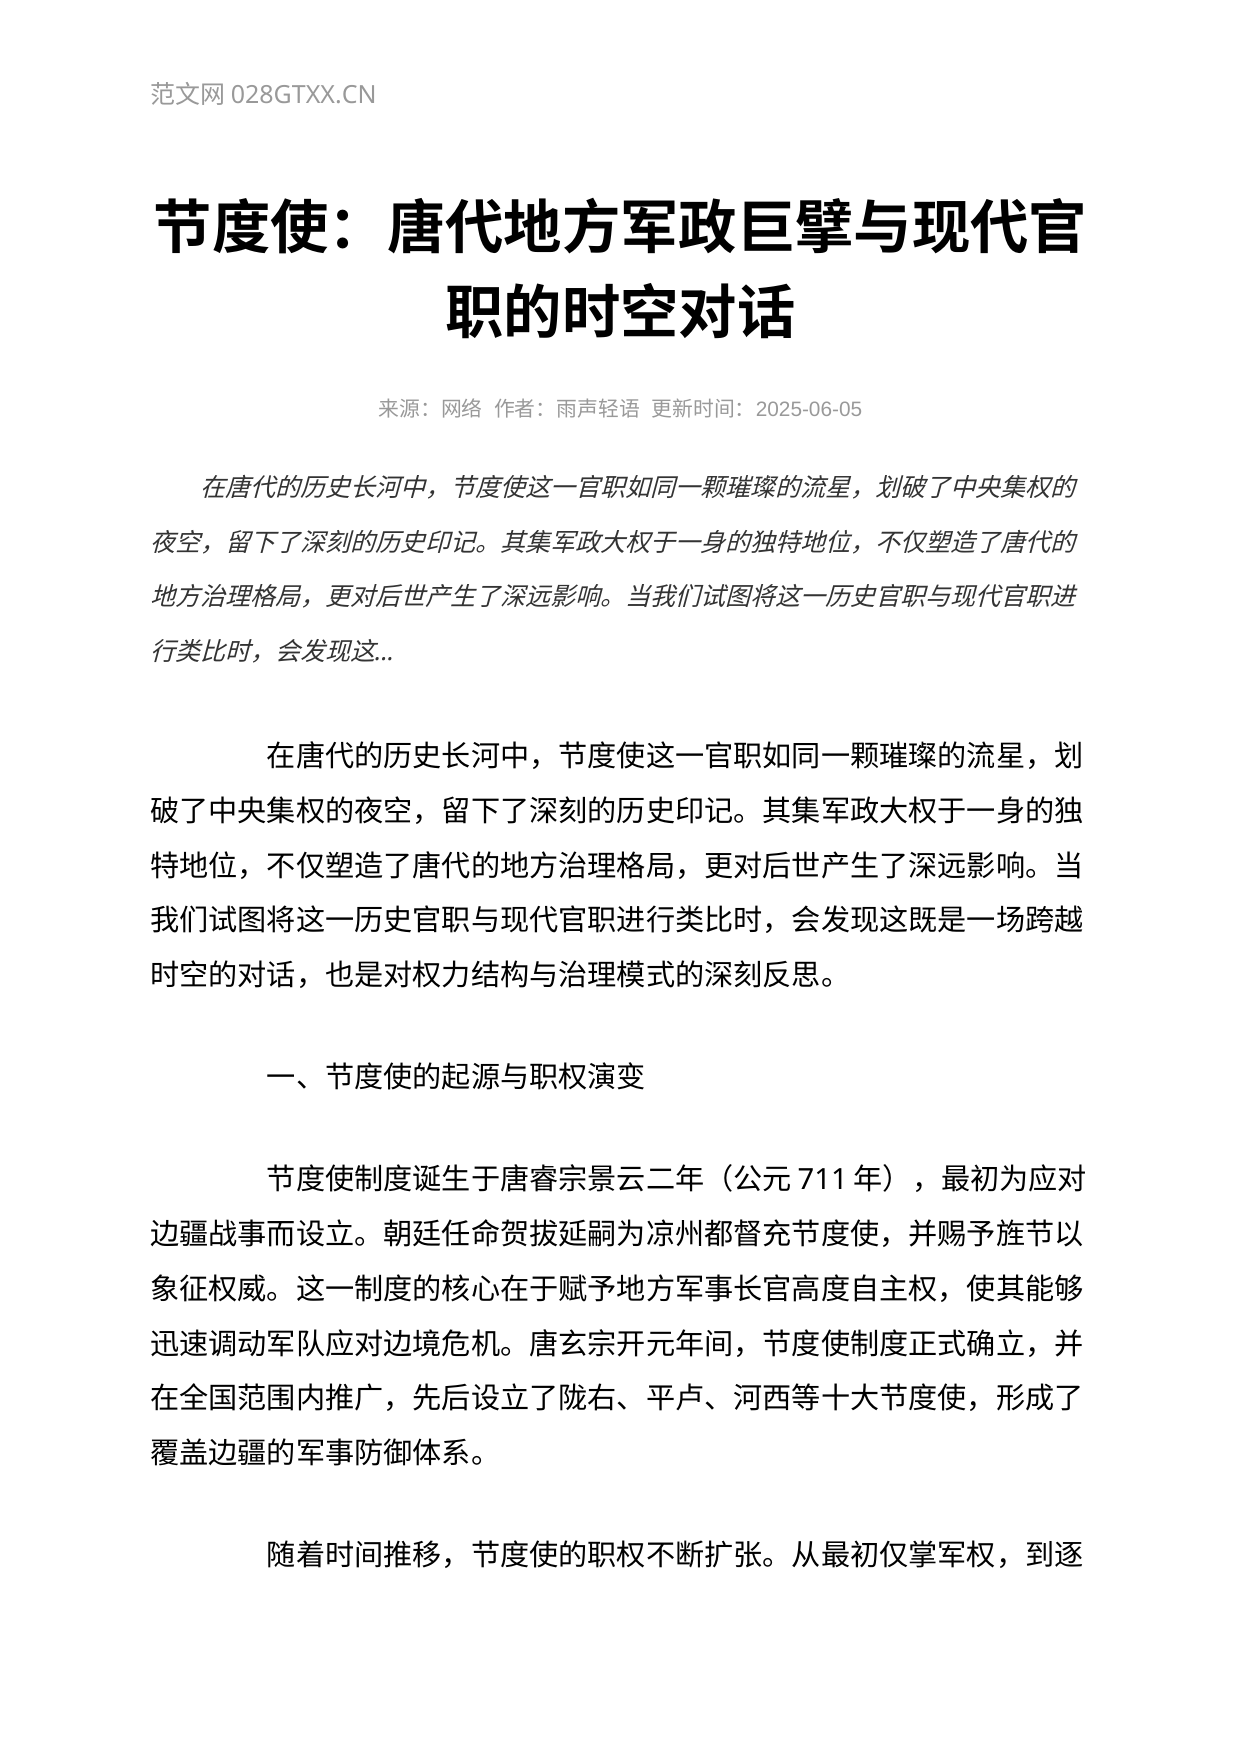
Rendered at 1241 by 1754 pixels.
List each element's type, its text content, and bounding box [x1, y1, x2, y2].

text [150, 1532, 1090, 1574]
text 节度使制度诞生于唐睿宗景云二年（公元711年），最初为应对边疆战事而设立。朝廷任命贺拔延嗣为凉州都督充节度使，并赐予旌节以象征权威。这一制度的核心在于赋予地方军事长官高度自主权，使其能够迅速调动军队应对边境危机。唐玄宗开元年间，节度使制度正式确立，并在全国范围内推广，先后设立了陇右、平卢、河西等十大节度使，形成了覆盖边疆的军事防御体系。 [150, 1155, 1090, 1472]
text 在唐代的历史长河中，节度使这一官职如同一颗璀璨的流星，划破了中央集权的夜空，留下了深刻的历史印记。其集军政大权于一身的独特地位，不仅塑造了唐代的地方治理格局，更对后世产生了深远影响。当我们试图将这一历史官职与现代官职进行类比时，会发现这... [150, 468, 1090, 667]
text 在唐代的历史长河中，节度使这一官职如同一颗璀璨的流星，划破了中央集权的夜空，留下了深刻的历史印记。其集军政大权于一身的独特地位，不仅塑造了唐代的地方治理格局，更对后世产生了深远影响。当我们试图将这一历史官职与现代官职进行类比时，会发现这既是一场跨越时空的对话，也是对权力结构与治理模式的深刻反思。 [150, 732, 1090, 994]
text 一、节度使的起源与职权演变 [150, 1054, 1090, 1096]
text 来源：网络 作者：雨声轻语 更新时间：2025-06-05 [150, 397, 1090, 421]
subtitle 节度使：唐代地方军政巨擘与现代官职的时空对话 [150, 181, 1090, 350]
